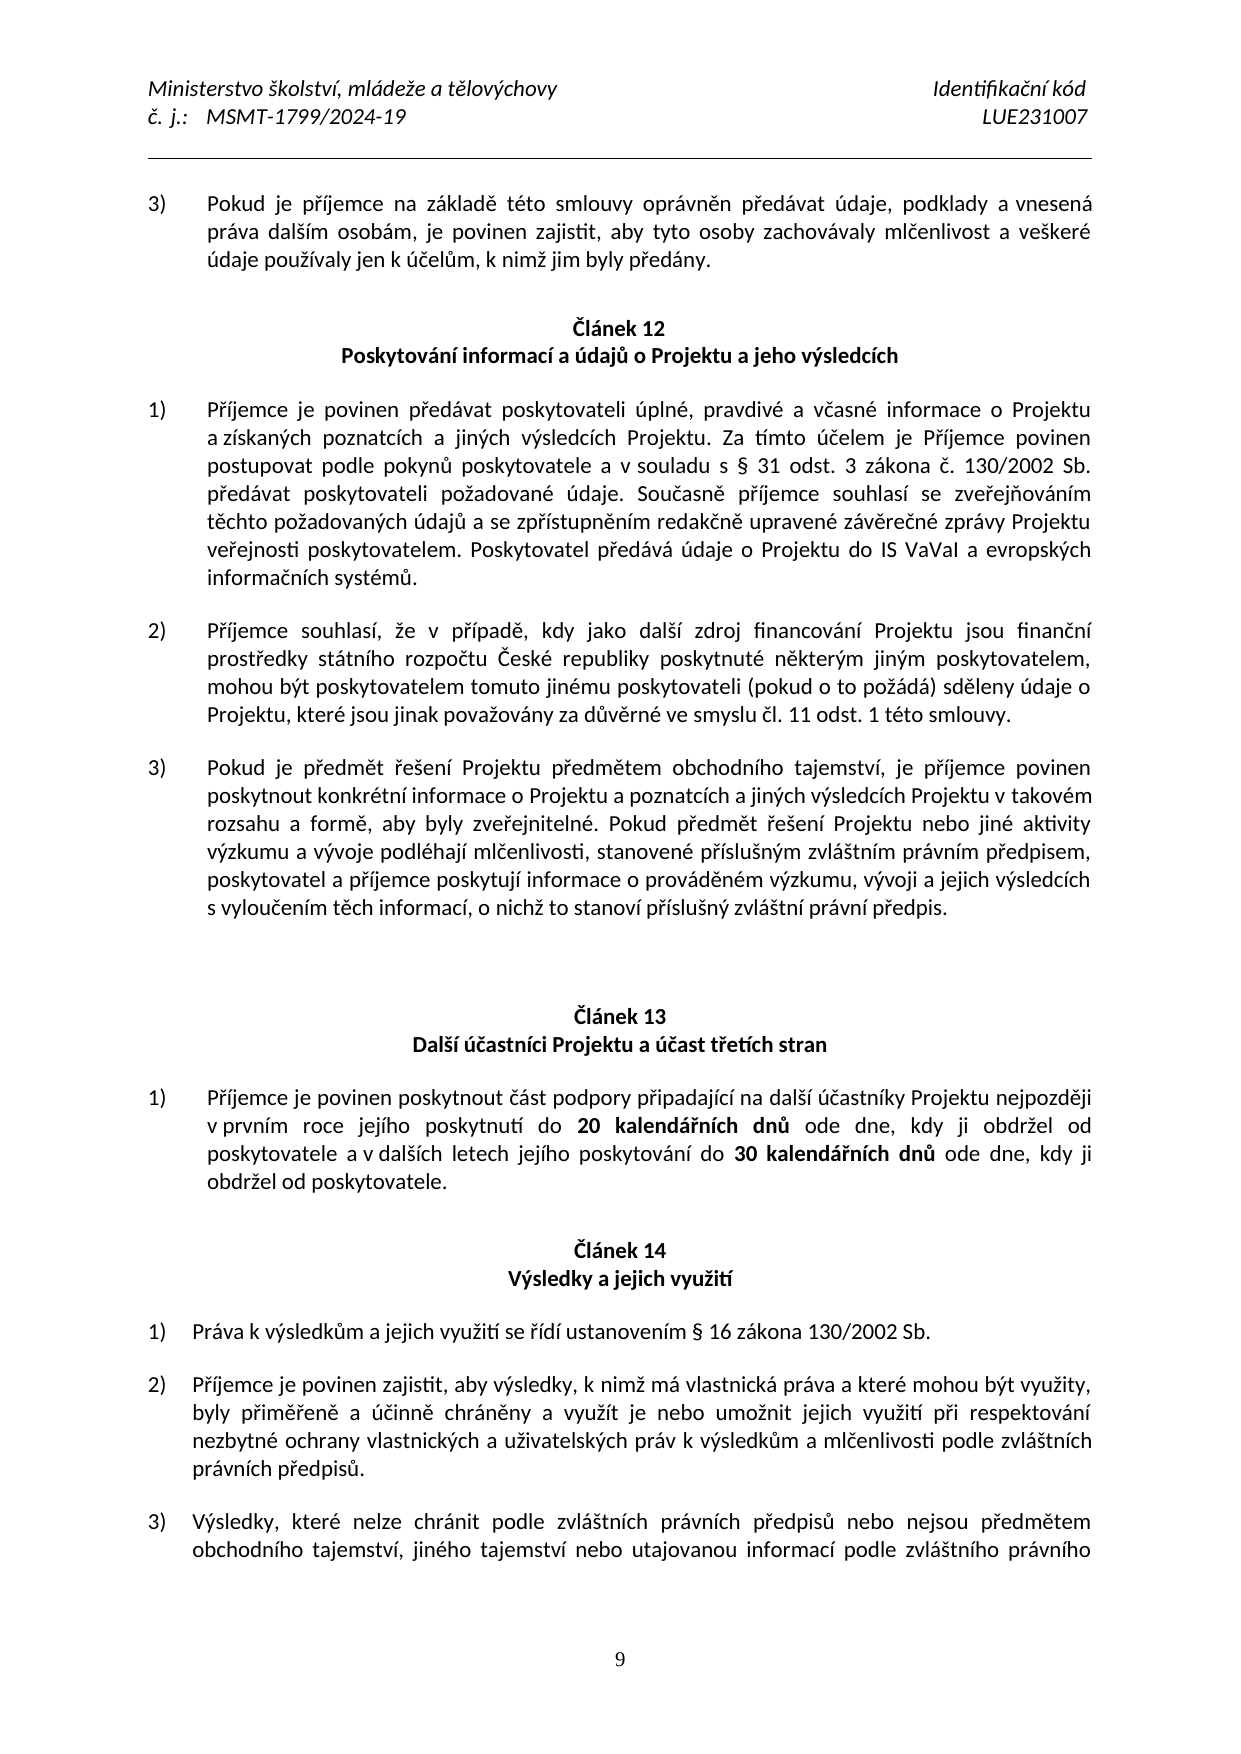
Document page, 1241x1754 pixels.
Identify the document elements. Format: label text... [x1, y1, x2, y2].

list Příjemce souhlasí, že v případě, kdy jako další zdroj financování Projektu jsou finanční prostředky státního rozpočtu České republiky poskytnuté některým jiným poskytovatelem, mohou být poskytovatelem tomuto jinému poskytovateli (pokud o to požádá) sděleny údaje o Projektu, které jsou jinak považovány za důvěrné ve smyslu čl. 11 odst. 1 této smlouvy. [148, 616, 1092, 728]
text Článek 12 [223, 314, 1092, 342]
list Příjemce je povinen předávat poskytovateli úplné, pravdivé a včasné informace o Projektu a získaných poznatcích a jiných výsledcích Projektu. Za tímto účelem je Příjemce povinen postupovat podle pokynů poskytovatele a v souladu s § 31 odst. 3 zákona č. 130/2002 Sb. předávat poskytovateli požadované údaje. Současně příjemce souhlasí se zveřejňováním těchto požadovaných údajů a se zpřístupněním redakčně upravené závěrečné zprávy Projektu veřejnosti poskytovatelem. Poskytovatel předává údaje o Projektu do IS VaVaI a evropských informačních systémů. [148, 395, 1092, 591]
text Článek 13 [148, 1002, 1092, 1030]
text Článek 14 [148, 1236, 1092, 1264]
text Výsledky a jejich využití [148, 1264, 1092, 1292]
text Poskytování informací a údajů o Projektu a jeho výsledcích [148, 342, 1092, 370]
list Práva k výsledkům a jejich využití se řídí ustanovením § 16 zákona 130/2002 Sb. [148, 1317, 1092, 1345]
text Další účastníci Projektu a účast třetích stran [148, 1030, 1092, 1058]
list Pokud je předmět řešení Projektu předmětem obchodního tajemství, je příjemce povinen poskytnout konkrétní informace o Projektu a poznatcích a jiných výsledcích Projektu v takovém rozsahu a formě, aby byly zveřejnitelné. Pokud předmět řešení Projektu nebo jiné aktivity výzkumu a vývoje podléhají mlčenlivosti, stanovené příslušným zvláštním právním předpisem, poskytovatel a příjemce poskytují informace o prováděném výzkumu, vývoji a jejich výsledcích s vyloučením těch informací, o nichž to stanoví příslušný zvláštní právní předpis. [148, 753, 1092, 921]
list Příjemce je povinen poskytnout část podpory připadající na další účastníky Projektu nejpozději v prvním roce jejího poskytnutí do 20 kalendářních dnů ode dne, kdy ji obdržel od poskytovatele a v dalších letech jejího poskytování do 30 kalendářních dnů ode dne, kdy ji obdržel od poskytovatele. [148, 1083, 1092, 1195]
list Pokud je příjemce na základě této smlouvy oprávněn předávat údaje, podklady a vnesená práva dalším osobám, je povinen zajistit, aby tyto osoby zachovávaly mlčenlivost a veškeré údaje používaly jen k účelům, k nimž jim byly předány. [148, 189, 1092, 273]
list Příjemce je povinen zajistit, aby výsledky, k nimž má vlastnická práva a které mohou být využity, byly přiměřeně a účinně chráněny a využít je nebo umožnit jejich využití při respektování nezbytné ochrany vlastnických a uživatelských práv k výsledkům a mlčenlivosti podle zvláštních právních předpisů. [148, 1370, 1092, 1482]
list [148, 1507, 1092, 1563]
